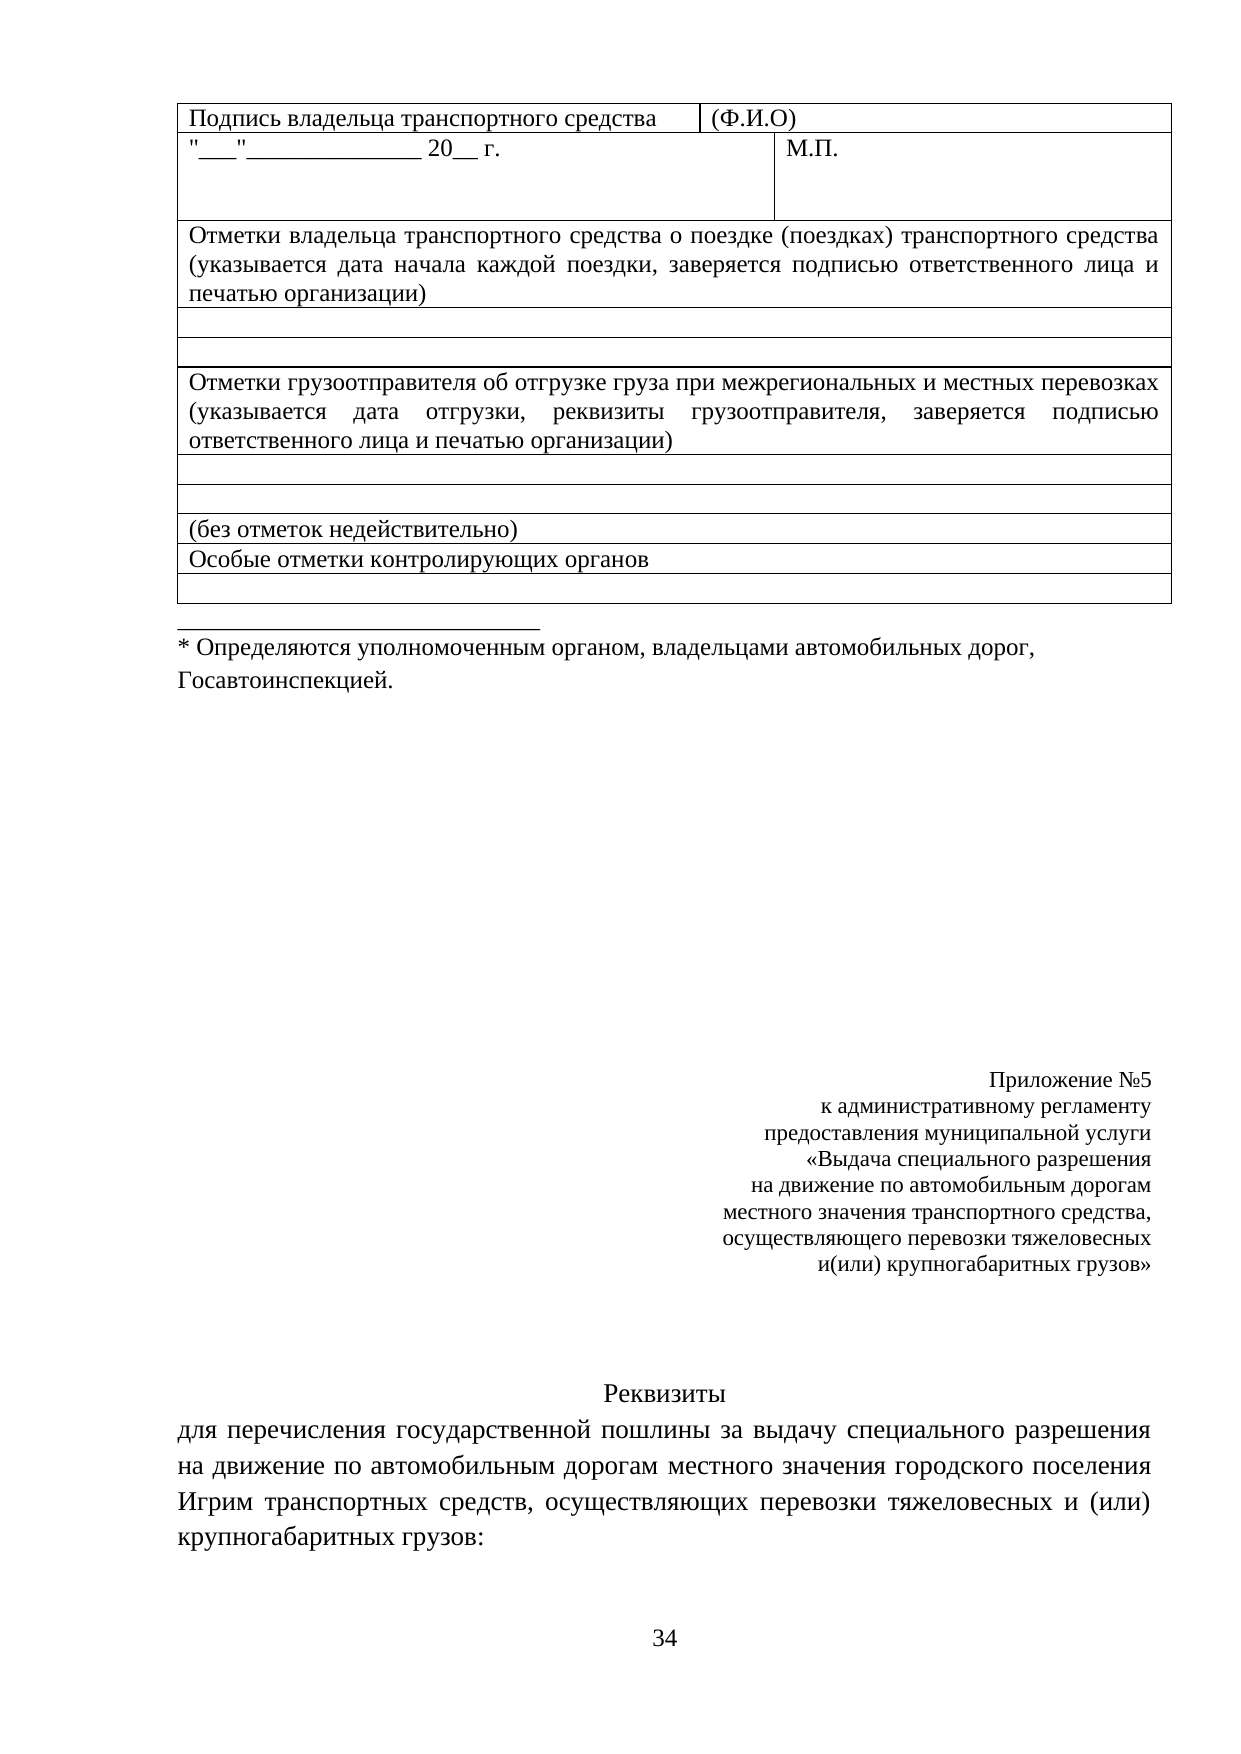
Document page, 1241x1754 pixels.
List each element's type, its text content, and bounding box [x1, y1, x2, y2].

table_cell (без отметок недействительно) [178, 514, 1171, 543]
text к административному регламенту [177, 1092, 1152, 1119]
text Приложение №5 [177, 1066, 1152, 1092]
table_cell (Ф.И.О) [701, 104, 1171, 132]
table_cell [178, 455, 1171, 483]
text Реквизиты [177, 1377, 1152, 1408]
table_cell [178, 485, 1171, 513]
table_cell М.П. [775, 133, 1171, 219]
text местного значения транспортного средства, [177, 1198, 1152, 1224]
text на движение по автомобильным дорогам [177, 1171, 1152, 1198]
table_cell "___"______________ 20__ г. [178, 133, 774, 219]
text для перечисления государственной пошлины за выдачу специального разрешения на движение по автомобильным дорогам местного значения городского поселения Игрим транспортных средств, осуществляющих перевозки тяжеловесных и (или) крупногабаритных грузов: [177, 1413, 1152, 1551]
table_cell Отметки грузоотправителя об отгрузке груза при межрегиональных и местных перевозках (указывается дата отгрузки, реквизиты грузоотправителя, заверяется подписью ответственного лица и печатью организации) [178, 368, 1171, 454]
text «Выдача специального разрешения [177, 1145, 1152, 1171]
text * Определяются уполномоченным органом, владельцами автомобильных дорог, Госавтоинспекцией. [177, 632, 1152, 694]
table_cell [178, 574, 1171, 603]
table_cell [178, 308, 1171, 337]
text осуществляющего перевозки тяжеловесных [177, 1224, 1152, 1250]
table_cell Отметки владельца транспортного средства о поездке (поездках) транспортного средства (указывается дата начала каждой поездки, заверяется подписью ответственного лица и печатью организации) [178, 221, 1171, 307]
text и(или) крупногабаритных грузов» [177, 1250, 1152, 1277]
table_cell Особые отметки контролирующих органов [178, 544, 1171, 573]
table_cell Подпись владельца транспортного средства [178, 104, 699, 132]
text _____________________________ [177, 604, 1152, 632]
text предоставления муниципальной услуги [177, 1119, 1152, 1145]
table_cell [178, 338, 1171, 366]
